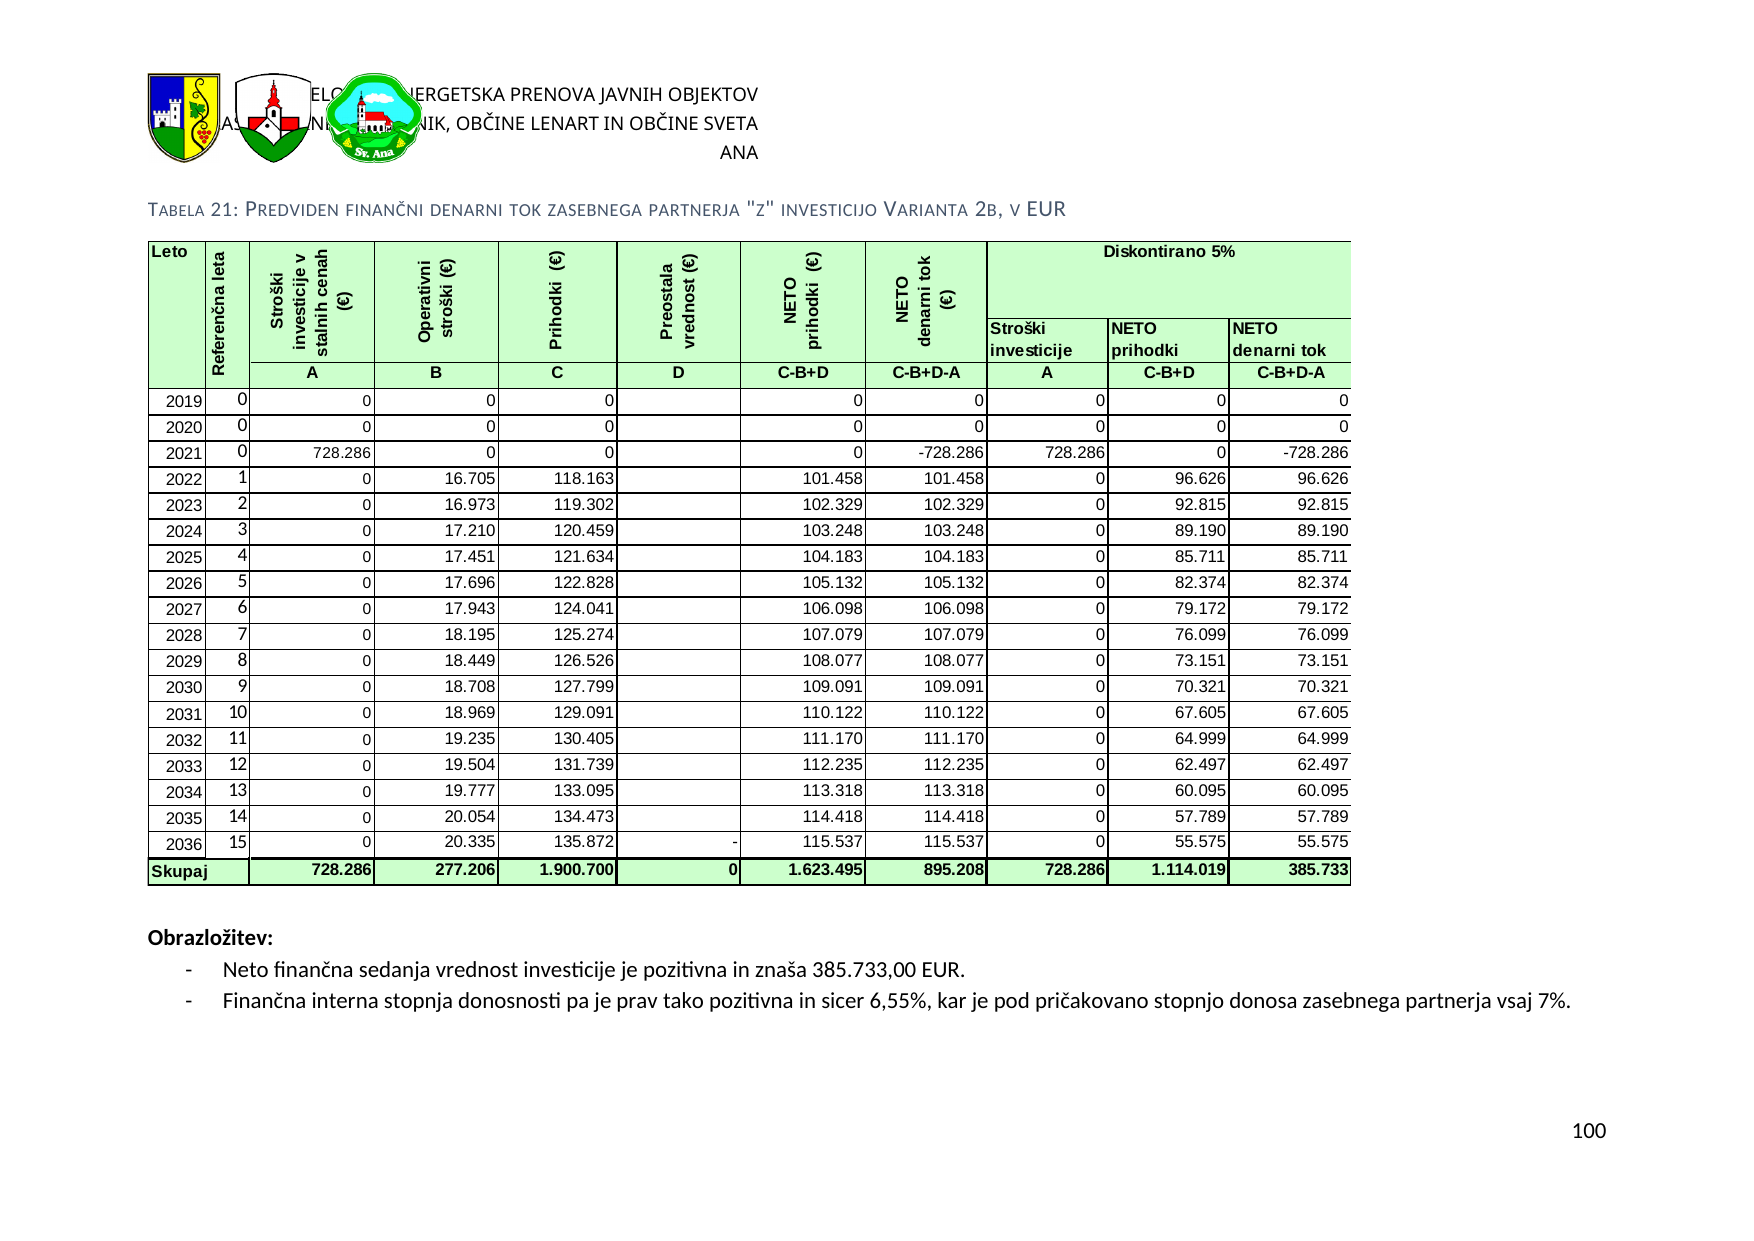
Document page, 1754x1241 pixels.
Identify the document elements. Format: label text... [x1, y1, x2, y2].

list Neto finančna sedanja vrednost investicije je pozitivna in znaša 385.733,00 EUR. [185, 955, 1606, 983]
picture [147, 73, 221, 163]
picture [325, 73, 423, 163]
picture [235, 73, 312, 163]
list Finančna interna stopnja donosnosti pa je prav tako pozitivna in sicer 6,55%, kar je pod pričakovano stopnjo donosa zasebnega partnerja vsaj 7%. [185, 987, 1606, 1014]
text Obrazložitev: [148, 923, 1606, 951]
text Tabela 21: Predviden finančni denarni tok zasebnega partnerja "z" investicijo Varianta 2b, v EUR [148, 194, 1606, 222]
